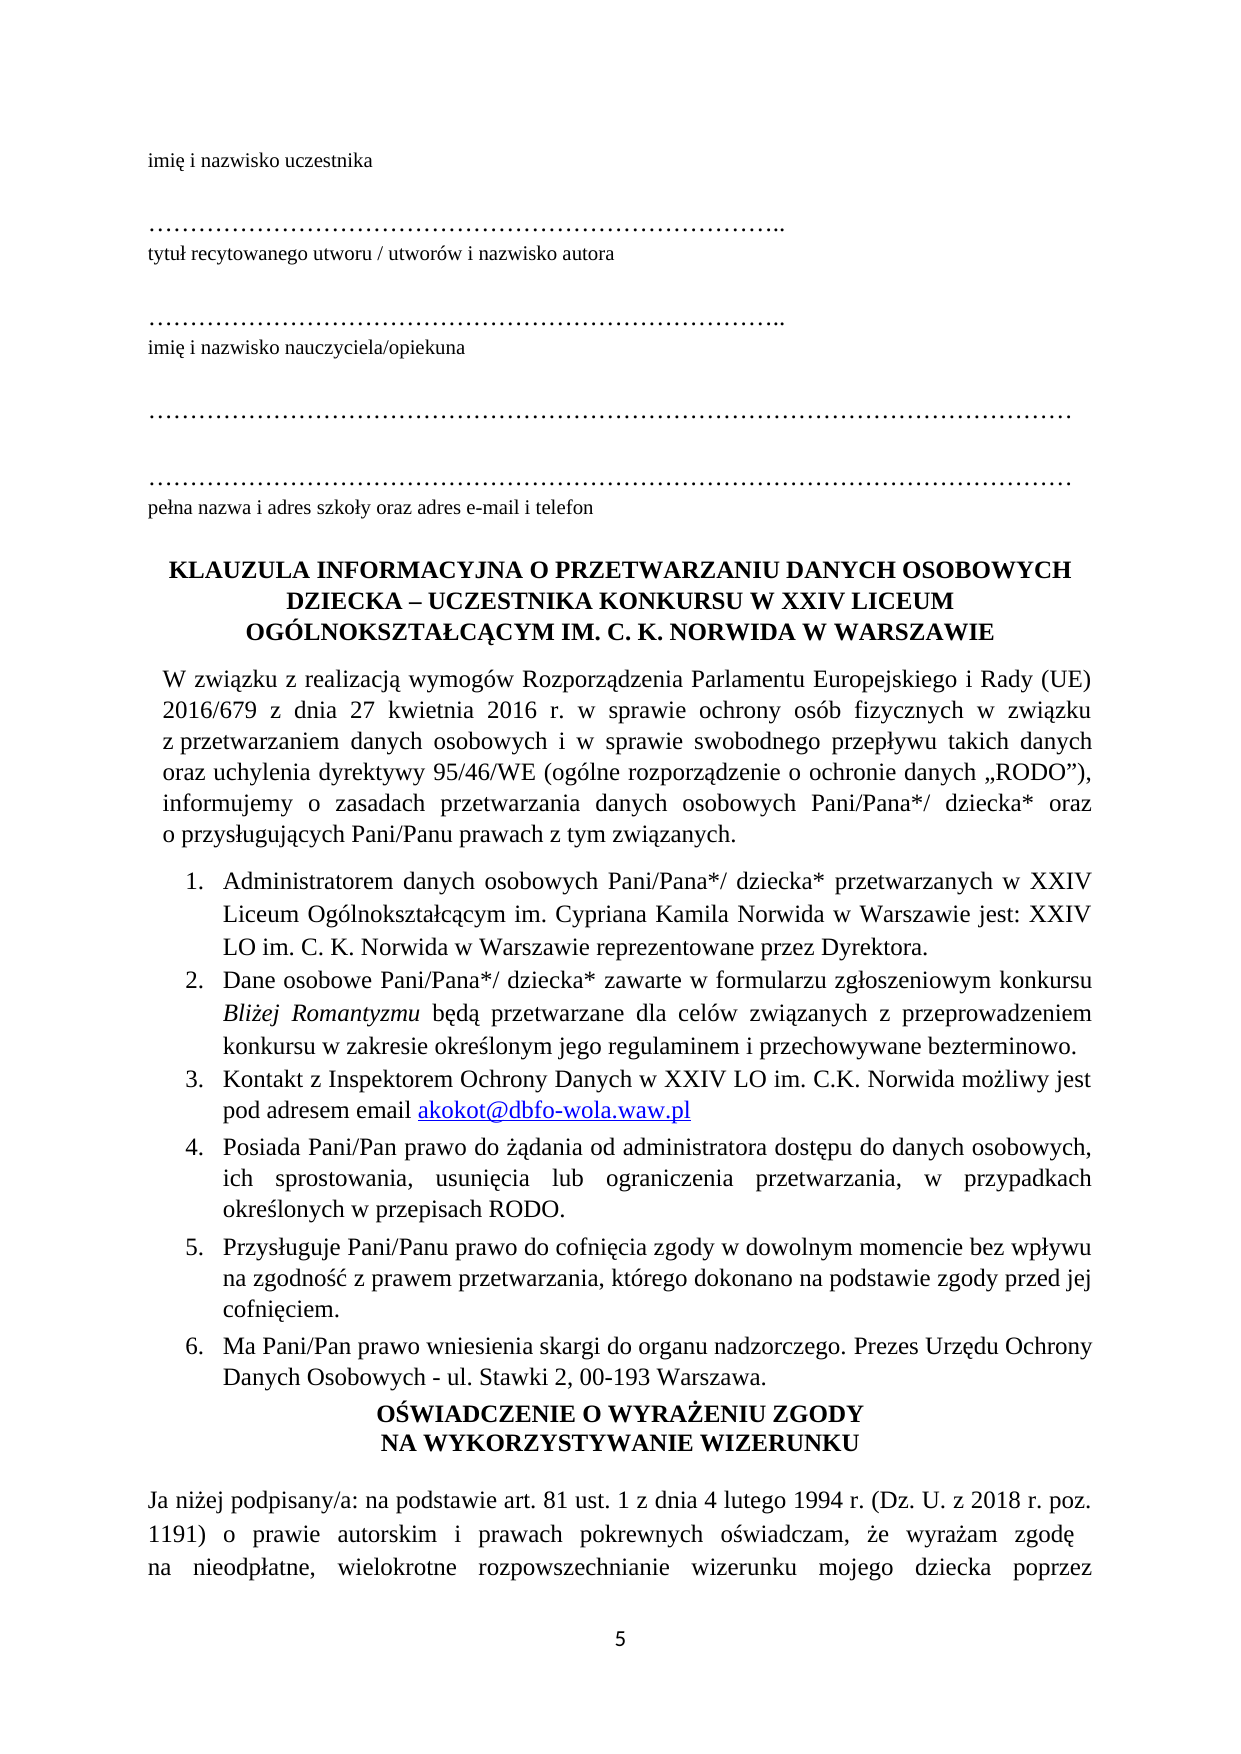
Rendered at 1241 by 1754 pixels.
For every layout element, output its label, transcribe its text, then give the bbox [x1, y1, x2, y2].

list Ma Pani/Pan prawo wniesienia skargi do organu nadzorczego. Prezes Urzędu Ochrony Danych Osobowych - ul. Stawki 2, 00-193 Warszawa. [185, 1331, 1093, 1391]
text ………………………………………………………………………………………………… [148, 462, 1093, 490]
list Posiada Pani/Pan prawo do żądania od administratora dostępu do danych osobowych, ich sprostowania, usunięcia lub ograniczenia przetwarzania, w przypadkach określonych w przepisach RODO. [185, 1132, 1093, 1223]
text pełna nazwa i adres szkoły oraz adres e-mail i telefon [148, 494, 1093, 519]
list Administratorem danych osobowych Pani/Pana*/ dziecka* przetwarzanych w XXIV Liceum Ogólnokształcącym im. Cypriana Kamila Norwida w Warszawie jest: XXIV LO im. C. K. Norwida w Warszawie reprezentowane przez Dyrektora. [185, 866, 1093, 961]
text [148, 1486, 1093, 1580]
text OŚWIADCZENIE O WYRAŻENIU ZGODY [148, 1399, 1093, 1428]
text ………………………………………………………………….. [148, 208, 1093, 237]
list Dane osobowe Pani/Pana*/ dziecka* zawarte w formularzu zgłoszeniowym konkursu Bliżej Romantyzmu będą przetwarzane dla celów związanych z przeprowadzeniem konkursu w zakresie określonym jego regulaminem i przechowywane bezterminowo. [185, 965, 1093, 1060]
text ………………………………………………………………………………………………… [148, 396, 1093, 424]
text KLAUZULA INFORMACYJNA O PRZETWARZANIU DANYCH OSOBOWYCH DZIECKA – UCZESTNIKA KONKURSU W XXIV LICEUM OGÓLNOKSZTAŁCĄCYM IM. C. K. NORWIDA W WARSZAWIE [148, 555, 1093, 646]
text tytuł recytowanego utworu / utworów i nazwisko autora [148, 241, 1093, 265]
text ………………………………………………………………….. [148, 302, 1093, 331]
list Przysługuje Pani/Panu prawo do cofnięcia zgody w dowolnym momencie bez wpływu na zgodność z prawem przetwarzania, którego dokonano na podstawie zgody przed jej cofnięciem. [185, 1232, 1093, 1322]
text NA WYKORZYSTYWANIE WIZERUNKU [148, 1428, 1093, 1457]
text W związku z realizacją wymogów Rozporządzenia Parlamentu Europejskiego i Rady (UE) 2016/679 z dnia 27 kwietnia 2016 r. w sprawie ochrony osób fizycznych w związku z przetwarzaniem danych osobowych i w sprawie swobodnego przepływu takich danych oraz uchylenia dyrektywy 95/46/WE (ogólne rozporządzenie o ochronie danych „RODO”), informujemy o zasadach przetwarzania danych osobowych Pani/Pana*/ dziecka* oraz o przysługujących Pani/Panu prawach z tym związanych. [162, 664, 1093, 848]
list Kontakt z Inspektorem Ochrony Danych w XXIV LO im. C.K. Norwida możliwy jest pod adresem email akokot@dbfo-wola.waw.pl [185, 1064, 1093, 1124]
text imię i nazwisko uczestnika [148, 148, 1093, 172]
text imię i nazwisko nauczyciela/opiekuna [148, 335, 1093, 359]
